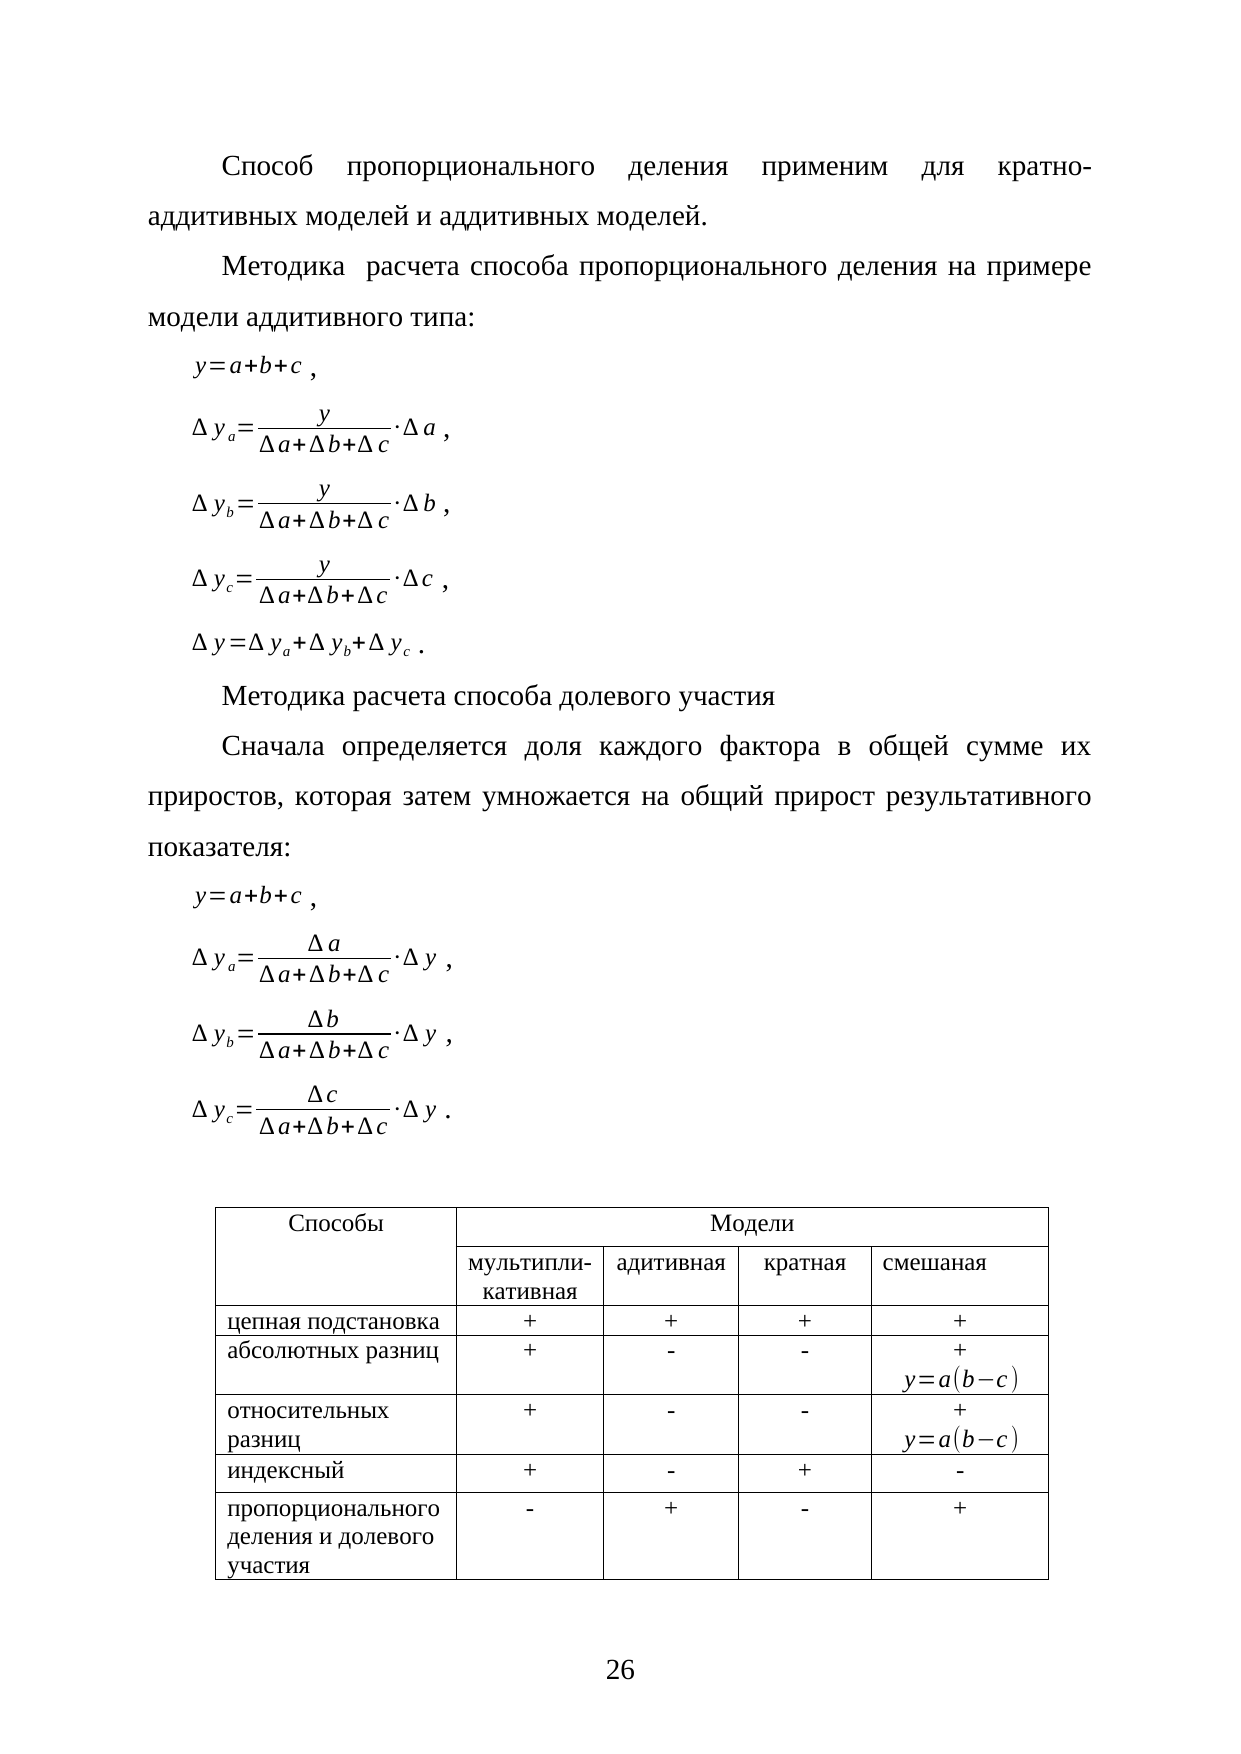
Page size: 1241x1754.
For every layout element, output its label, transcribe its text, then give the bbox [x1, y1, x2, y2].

table_cell - [604, 1336, 738, 1394]
table_cell + [872, 1306, 1048, 1334]
table_cell - [872, 1455, 1048, 1492]
table_cell + [739, 1455, 871, 1492]
table_header Модели [457, 1208, 1048, 1246]
table_cell + [457, 1336, 603, 1394]
text , [148, 879, 1092, 913]
table_cell кратная [739, 1247, 871, 1305]
table_cell мультипли-кативная [457, 1247, 603, 1305]
table_cell - [604, 1395, 738, 1454]
text , [148, 929, 1092, 988]
table_cell - [604, 1455, 738, 1492]
table_cell + [457, 1395, 603, 1454]
table_cell - [739, 1395, 871, 1454]
table_cell + [872, 1493, 1048, 1579]
text Методика расчета способа пропорционального деления на примере модели аддитивного типа: [148, 248, 1092, 332]
text , [148, 349, 1092, 382]
text , [148, 1005, 1092, 1064]
text , [148, 399, 1092, 458]
text . [148, 626, 1092, 661]
table_cell относительных разниц [216, 1395, 456, 1454]
table_cell + [457, 1455, 603, 1492]
table_cell абсолютных разниц [216, 1336, 456, 1394]
table_cell + [604, 1306, 738, 1334]
table_cell - [739, 1493, 871, 1579]
table_cell - [739, 1336, 871, 1394]
text , [148, 551, 1092, 610]
table_cell пропорционального деления и долевого участия [216, 1493, 456, 1579]
table_cell + [604, 1493, 738, 1579]
table_header Способы [216, 1208, 456, 1305]
table_cell смешаная [872, 1247, 1048, 1305]
text Способ пропорционального деления применим для кратно-аддитивных моделей и аддитивных моделей. [148, 148, 1092, 232]
table_cell индексный [216, 1455, 456, 1492]
text Методика расчета способа долевого участия [148, 678, 1092, 711]
table_cell + [872, 1336, 1048, 1394]
table_cell + [872, 1395, 1048, 1454]
table_cell + [739, 1306, 871, 1334]
table_cell - [457, 1493, 603, 1579]
text , [148, 475, 1092, 534]
table_cell цепная подстановка [216, 1306, 456, 1334]
text . [148, 1081, 1092, 1140]
table_cell адитивная [604, 1247, 738, 1305]
text Сначала определяется доля каждого фактора в общей сумме их приростов, которая затем умножается на общий прирост результативного показателя: [148, 728, 1092, 862]
table_cell + [457, 1306, 603, 1334]
